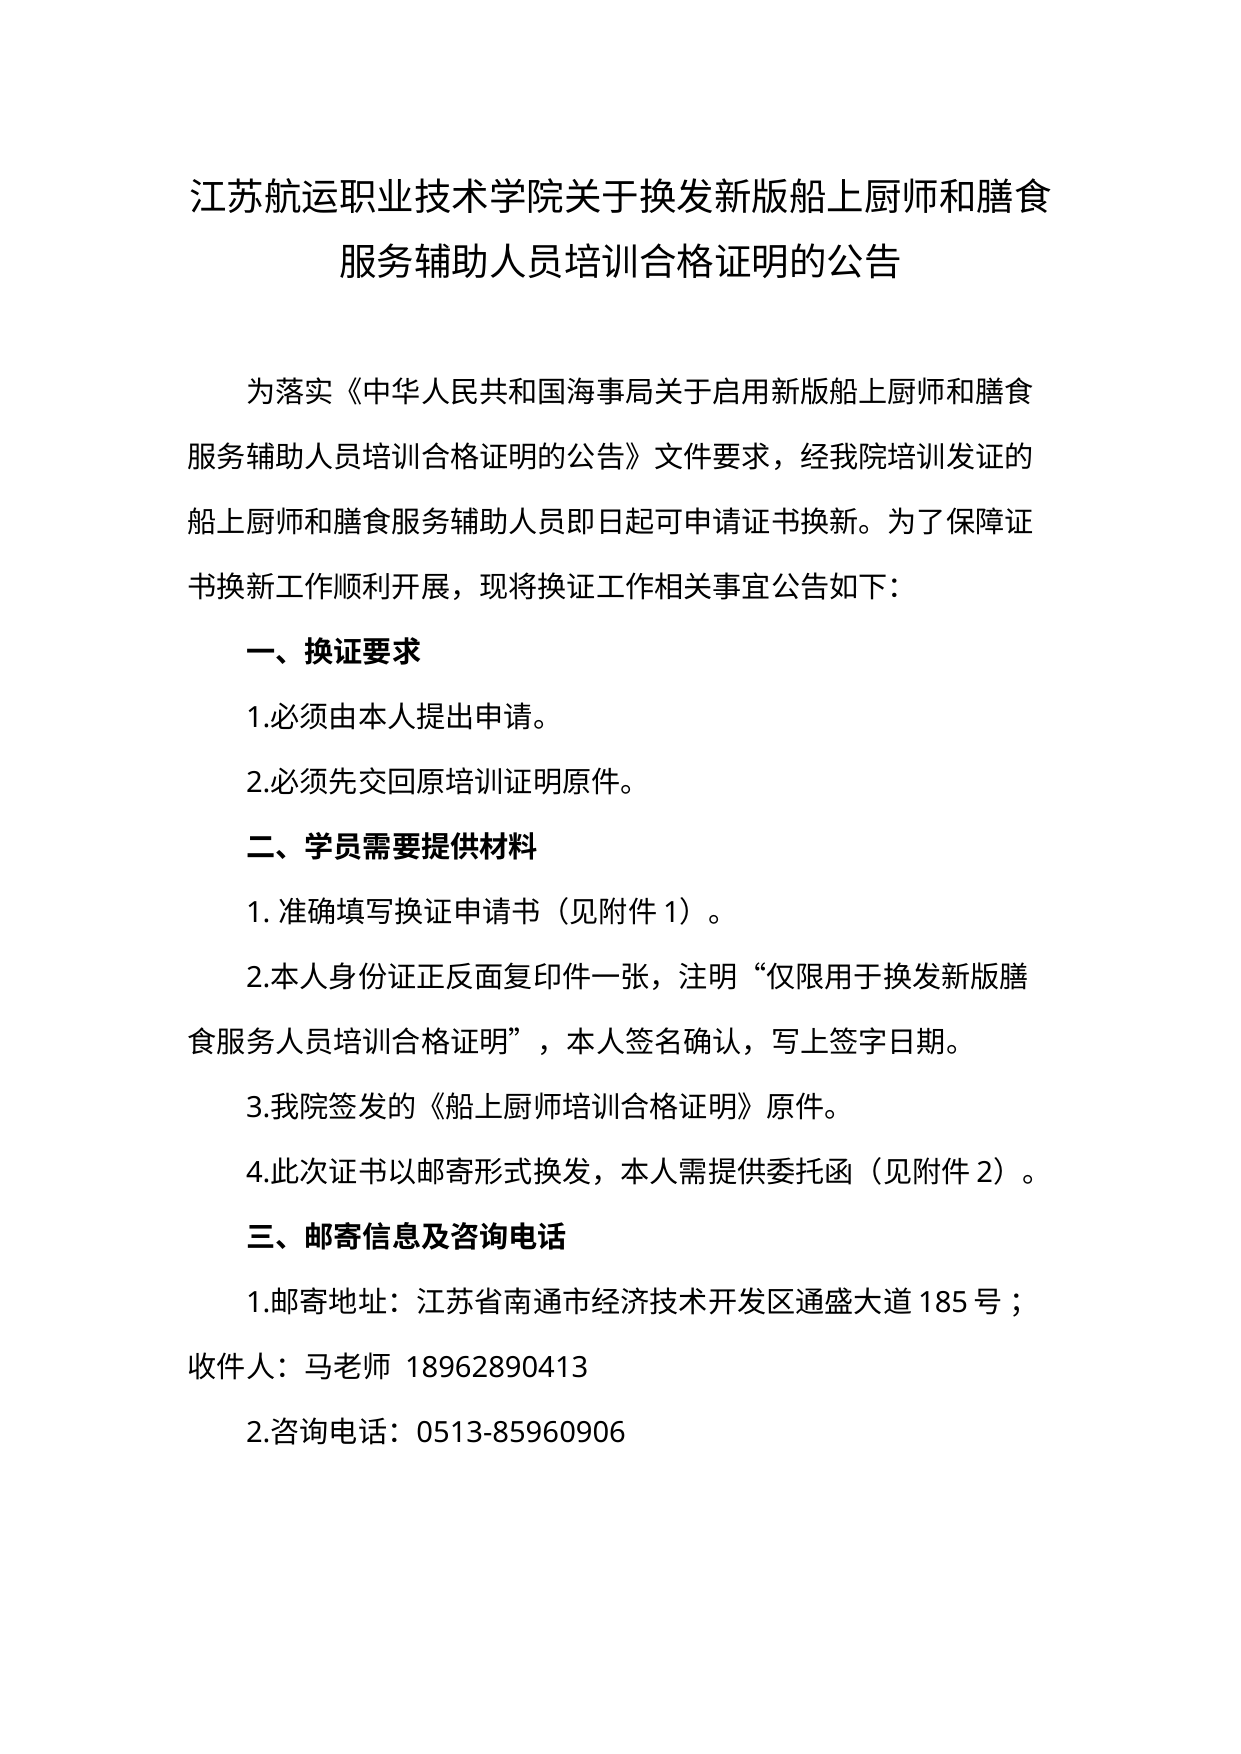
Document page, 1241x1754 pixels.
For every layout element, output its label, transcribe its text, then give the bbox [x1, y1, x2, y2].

text 为落实《中华人民共和国海事局关于启用新版船上厨师和膳食服务辅助人员培训合格证明的公告》文件要求，经我院培训发证的船上厨师和膳食服务辅助人员即日起可申请证书换新。为了保障证书换新工作顺利开展，现将换证工作相关事宜公告如下： [187, 357, 1053, 617]
text 1.邮寄地址：江苏省南通市经济技术开发区通盛大道185号 ；收件人：马老师 18962890413 [187, 1267, 1053, 1397]
text 三、邮寄信息及咨询电话 [187, 1202, 1053, 1267]
text 2.本人身份证正反面复印件一张，注明“仅限用于换发新版膳食服务人员培训合格证明”，本人签名确认，写上签字日期。 [187, 942, 1053, 1072]
text 1. 准确填写换证申请书（见附件1）。 [187, 877, 1053, 942]
text 一、换证要求 [187, 617, 1053, 682]
text 2.必须先交回原培训证明原件。 [187, 747, 1053, 812]
text 2.咨询电话：0513-85960906 [187, 1397, 1053, 1462]
text 江苏航运职业技术学院关于换发新版船上厨师和膳食服务辅助人员培训合格证明的公告 [187, 162, 1053, 292]
text 4.此次证书以邮寄形式换发，本人需提供委托函（见附件2）。 [187, 1137, 1053, 1202]
text 1.必须由本人提出申请。 [187, 682, 1053, 747]
text 二、学员需要提供材料 [187, 812, 1053, 877]
text 3.我院签发的《船上厨师培训合格证明》原件。 [187, 1072, 1053, 1137]
